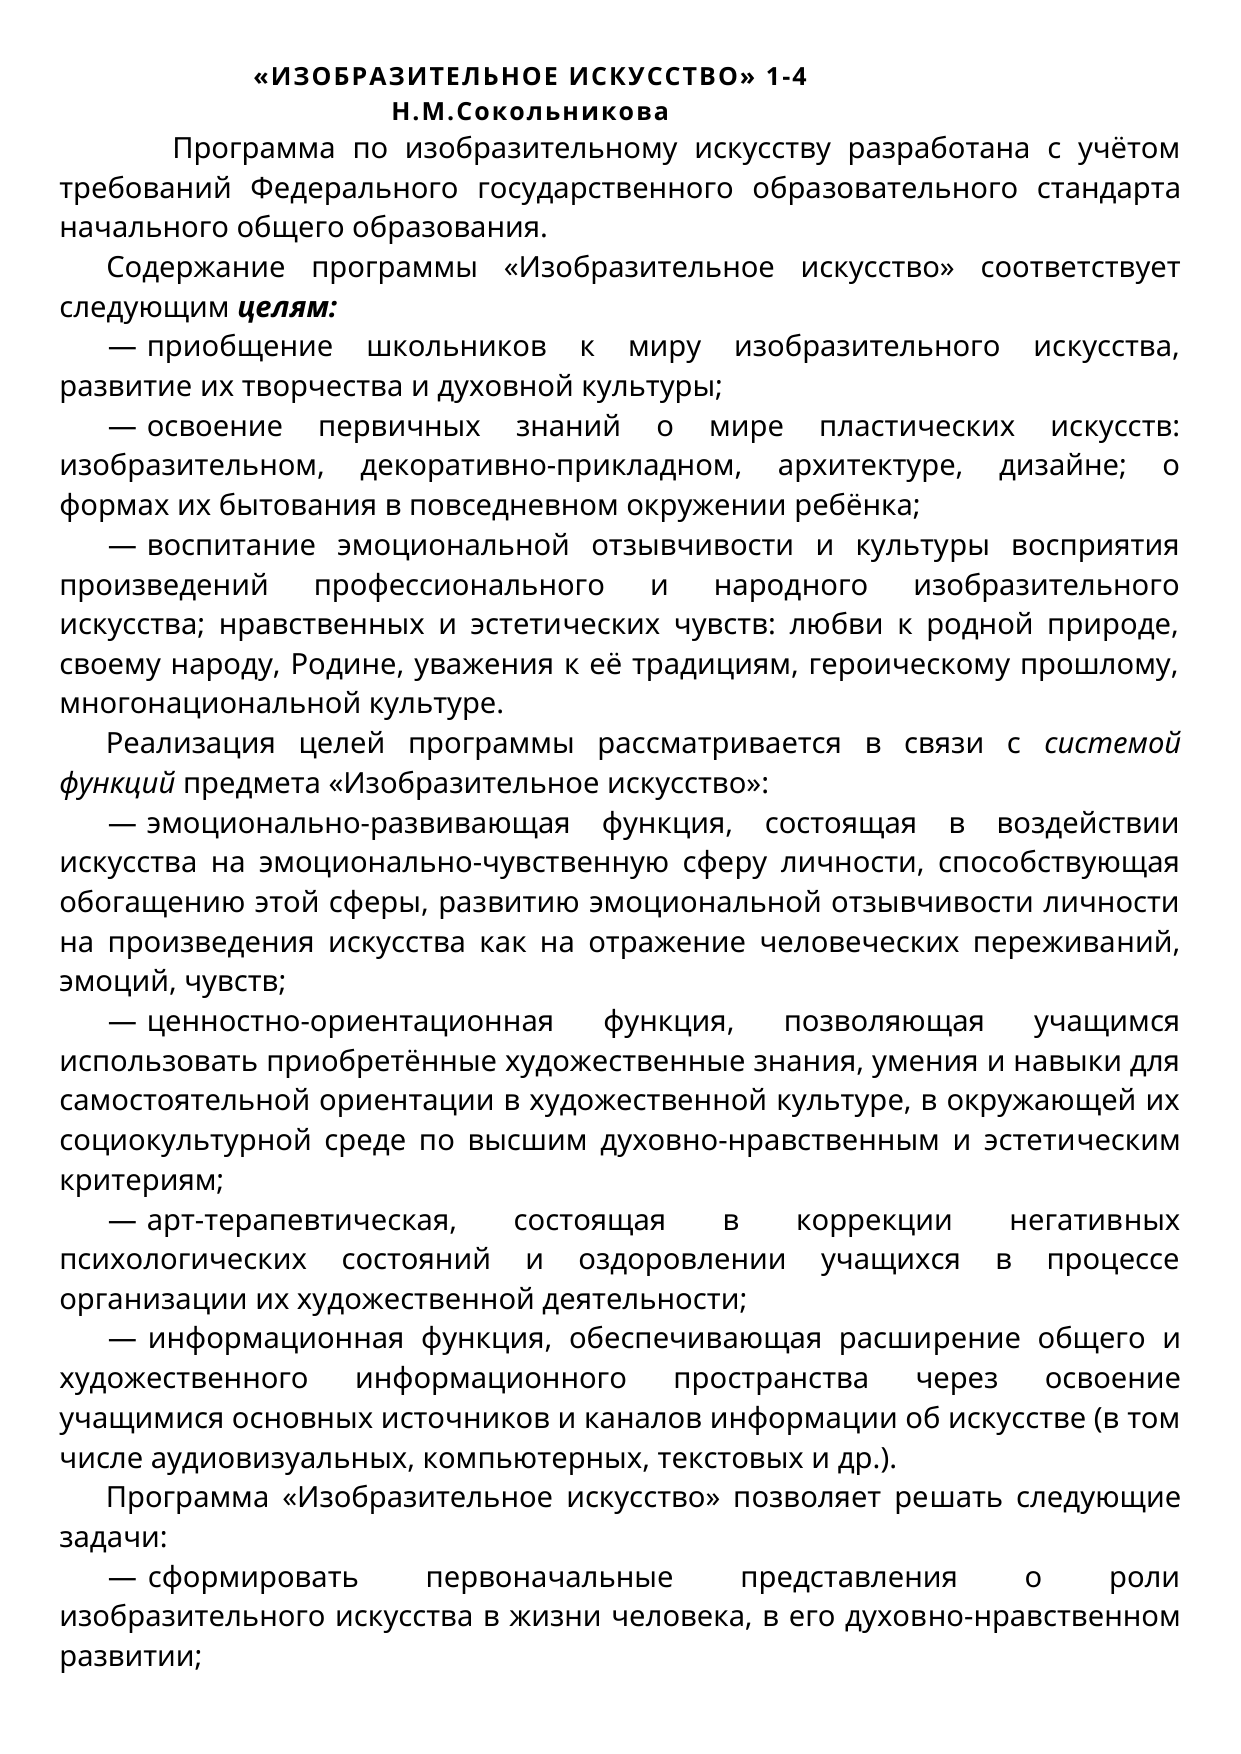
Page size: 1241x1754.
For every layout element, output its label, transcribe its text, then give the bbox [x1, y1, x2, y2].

list приобщение школьников к миру изобразительного искусства, развитие их творчества и духовной культуры; [59, 326, 1180, 405]
list сформировать первоначальные представления о роли изобразительного искусства в жизни человека, в его духовно-нравственном развитии; [59, 1556, 1181, 1675]
text Н.М.Сокольникова [59, 93, 1001, 127]
text Программа «Изобразительное искусство» позволяет решать следующие задачи: [59, 1477, 1181, 1556]
text Программа по изобразительному искусству разработана с учётом требований Федерального государственного образовательного стандарта начального общего образования. [59, 127, 1181, 246]
list информационная функция, обеспечивающая расширение общего и художественного информационного пространства через освоение учащимися основных источников и каналов информации об искусстве (в том числе аудиовизуальных, компьютерных, текстовых и др.). [59, 1318, 1181, 1477]
text Реализация целей программы рассматривается в связи с системой функций предмета «Изобразительное искусство»: [59, 722, 1181, 802]
text «ИЗОБРАЗИТЕЛЬНОЕ ИСКУССТВО» 1-4 [59, 59, 1001, 93]
list воспитание эмоциональной отзывчивости и культуры восприятия произведений профессионального и народного изобразительного искусства; нравственных и эстетических чувств: любви к родной природе, своему народу, Родине, уважения к её традициям, героическому прошлому, многонациональной культуре. [59, 524, 1180, 722]
list арт-терапевтическая, состоящая в коррекции негативных психологических состояний и оздоровлении учащихся в процессе организации их художественной деятельности; [59, 1199, 1180, 1318]
list освоение первичных знаний о мире пластических искусств: изобразительном, декоративно-прикладном, архитектуре, дизайне; о формах их бытования в повседневном окружении ребёнка; [59, 405, 1180, 524]
list эмоционально-развивающая функция, состоящая в воздействии искусства на эмоционально-чувственную сферу личности, способствующая обогащению этой сферы, развитию эмоциональной отзывчивости личности на произведения искусства как на отражение человеческих переживаний, эмоций, чувств; [59, 802, 1180, 1000]
text Содержание программы «Изобразительное искусство» соответствует следующим целям: [59, 246, 1181, 326]
list ценностно-ориентационная функция, позволяющая учащимся использовать приобретённые художественные знания, умения и навыки для самостоятельной ориентации в художественной культуре, в окружающей их социокультурной среде по высшим духовно-нравственным и эстетическим критериям; [59, 1000, 1181, 1199]
